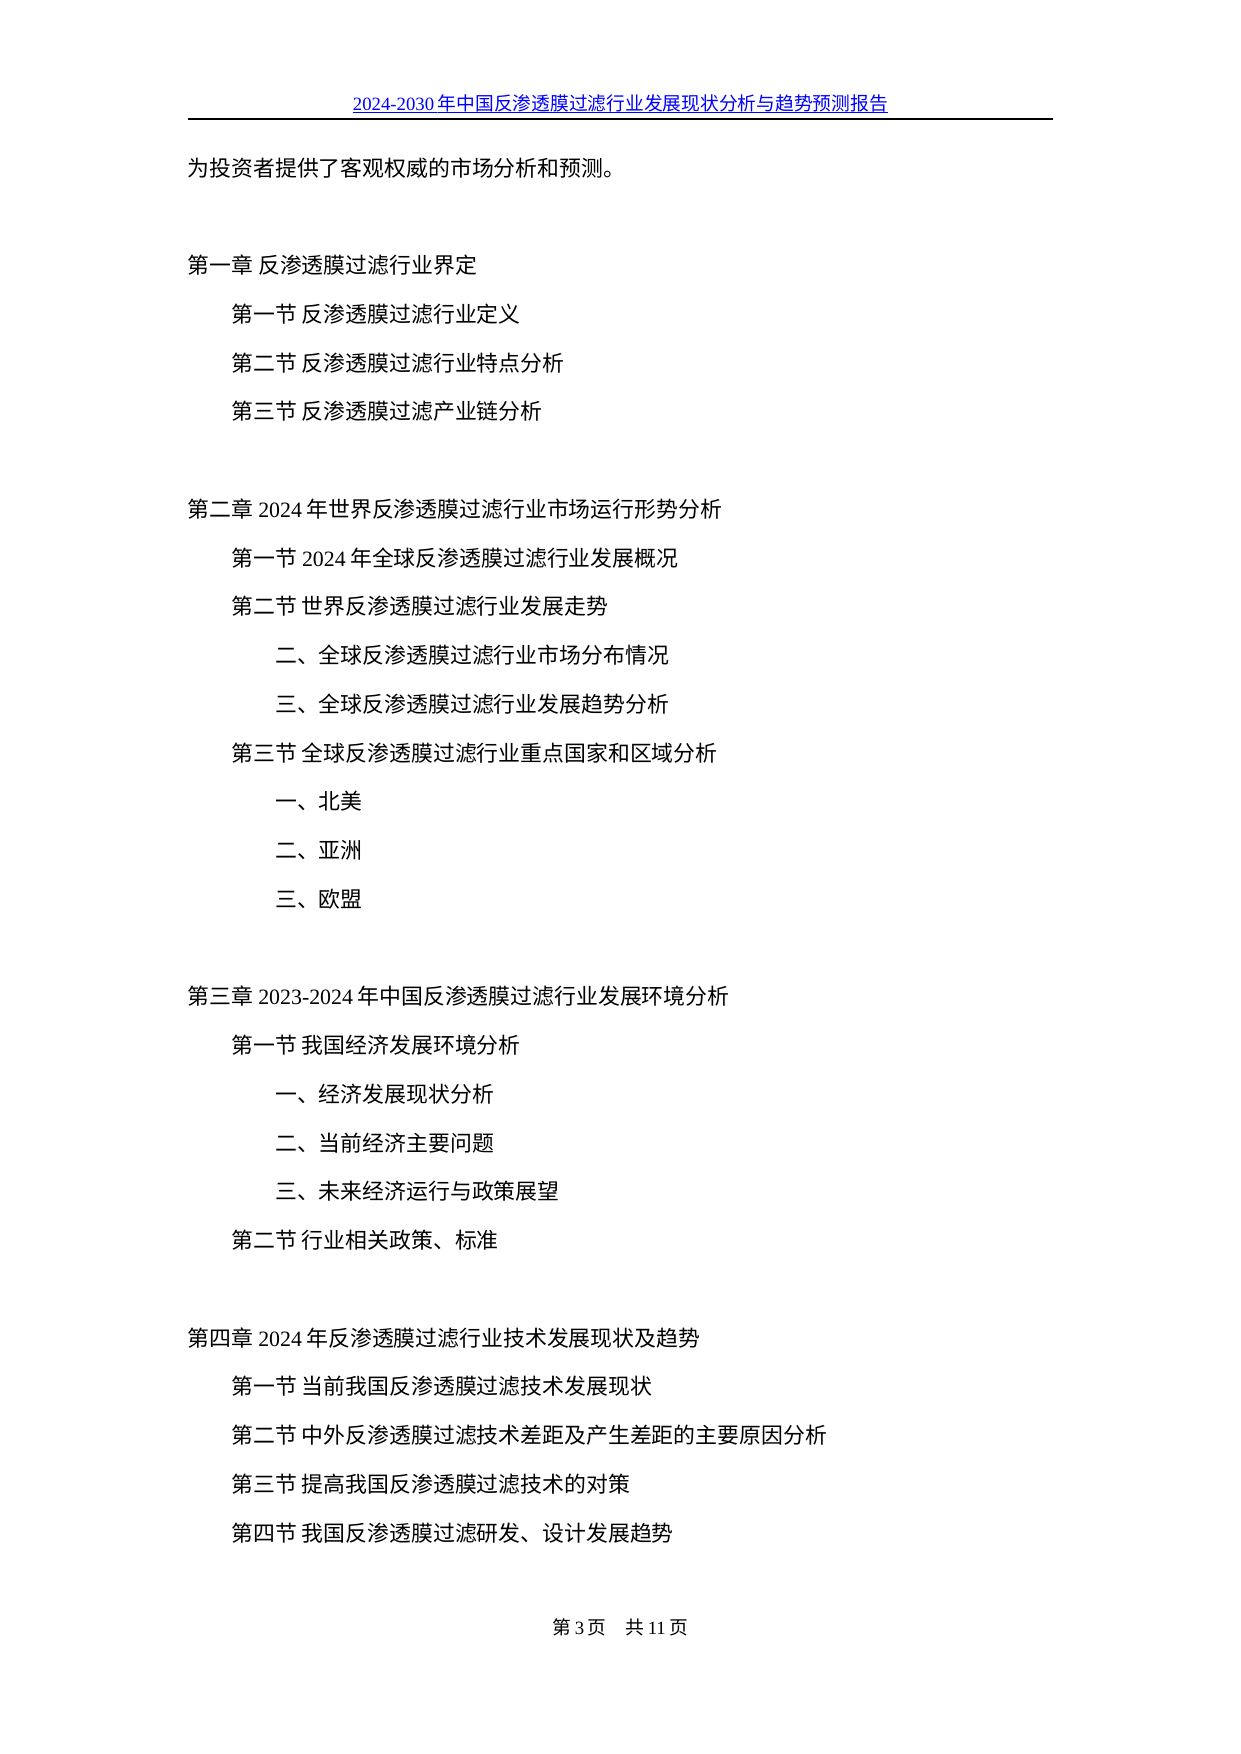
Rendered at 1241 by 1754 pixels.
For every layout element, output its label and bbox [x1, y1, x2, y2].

text [187, 150, 1053, 1548]
